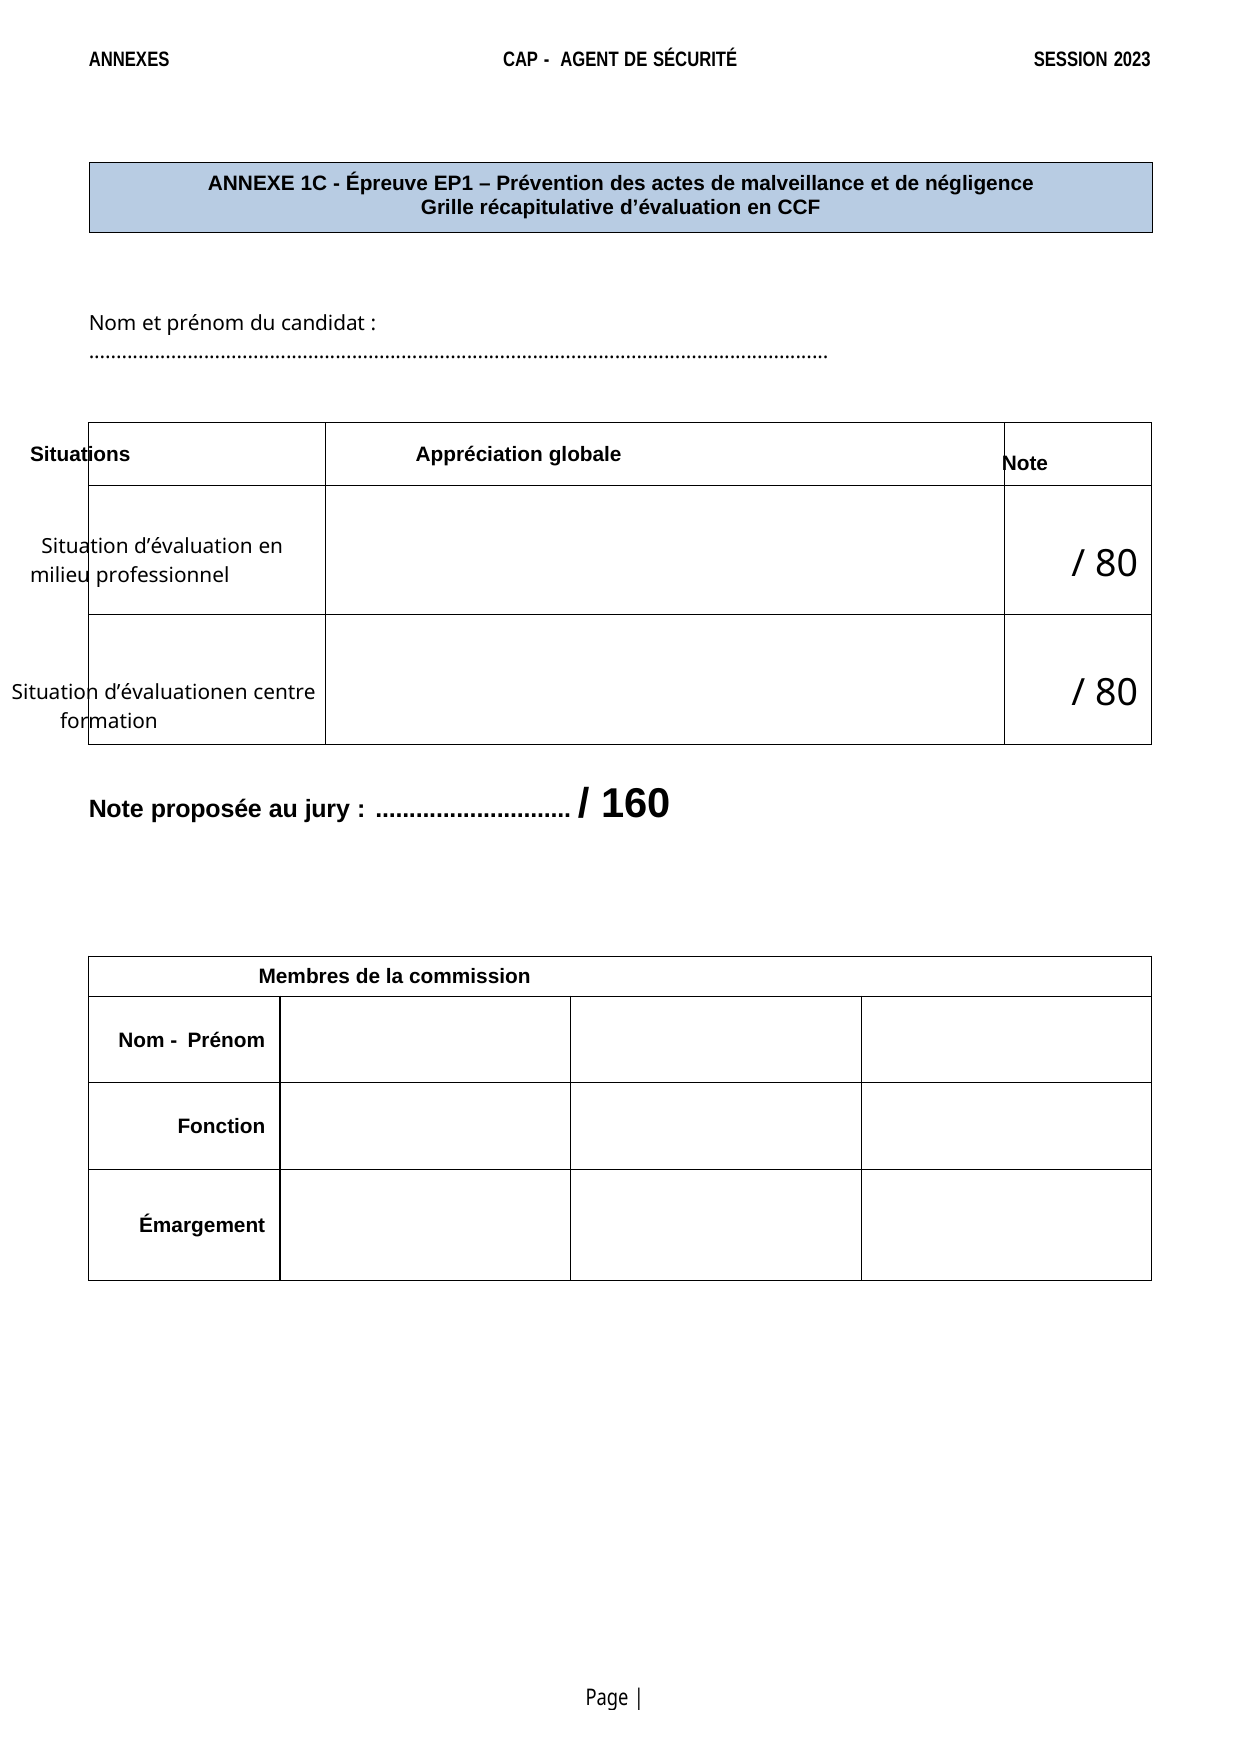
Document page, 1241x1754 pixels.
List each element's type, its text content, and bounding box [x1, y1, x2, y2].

table_cell [281, 997, 570, 1082]
table_cell [281, 1170, 570, 1280]
subtitle Note proposée au jury : ............................. / 160 [88, 778, 1093, 826]
table_cell [571, 1083, 861, 1169]
table_header Situations [89, 423, 325, 485]
table_header Note [1005, 423, 1151, 485]
table_cell / 80 [1005, 486, 1151, 614]
table_header Membres de la commission [89, 957, 1151, 996]
table_cell Situation d’évaluationen centre de formation [89, 615, 325, 743]
table_cell [326, 486, 1004, 614]
table_cell [571, 1170, 861, 1280]
text Nom et prénom du candidat : ....................................................................................................................................... [88, 308, 1093, 365]
table_cell / 80 [1005, 615, 1151, 743]
table_cell [326, 615, 1004, 743]
table_header Appréciation globale [326, 423, 1004, 485]
table_cell [862, 997, 1151, 1082]
table_cell Situation d’évaluation en milieu professionnel [89, 486, 325, 614]
table_cell [281, 1083, 570, 1169]
table_cell [571, 997, 861, 1082]
table_cell Émargement [89, 1170, 279, 1280]
table_cell [862, 1170, 1151, 1280]
table_cell Fonction [89, 1083, 279, 1169]
table_cell Nom - Prénom [89, 997, 279, 1082]
table_cell [862, 1083, 1151, 1169]
